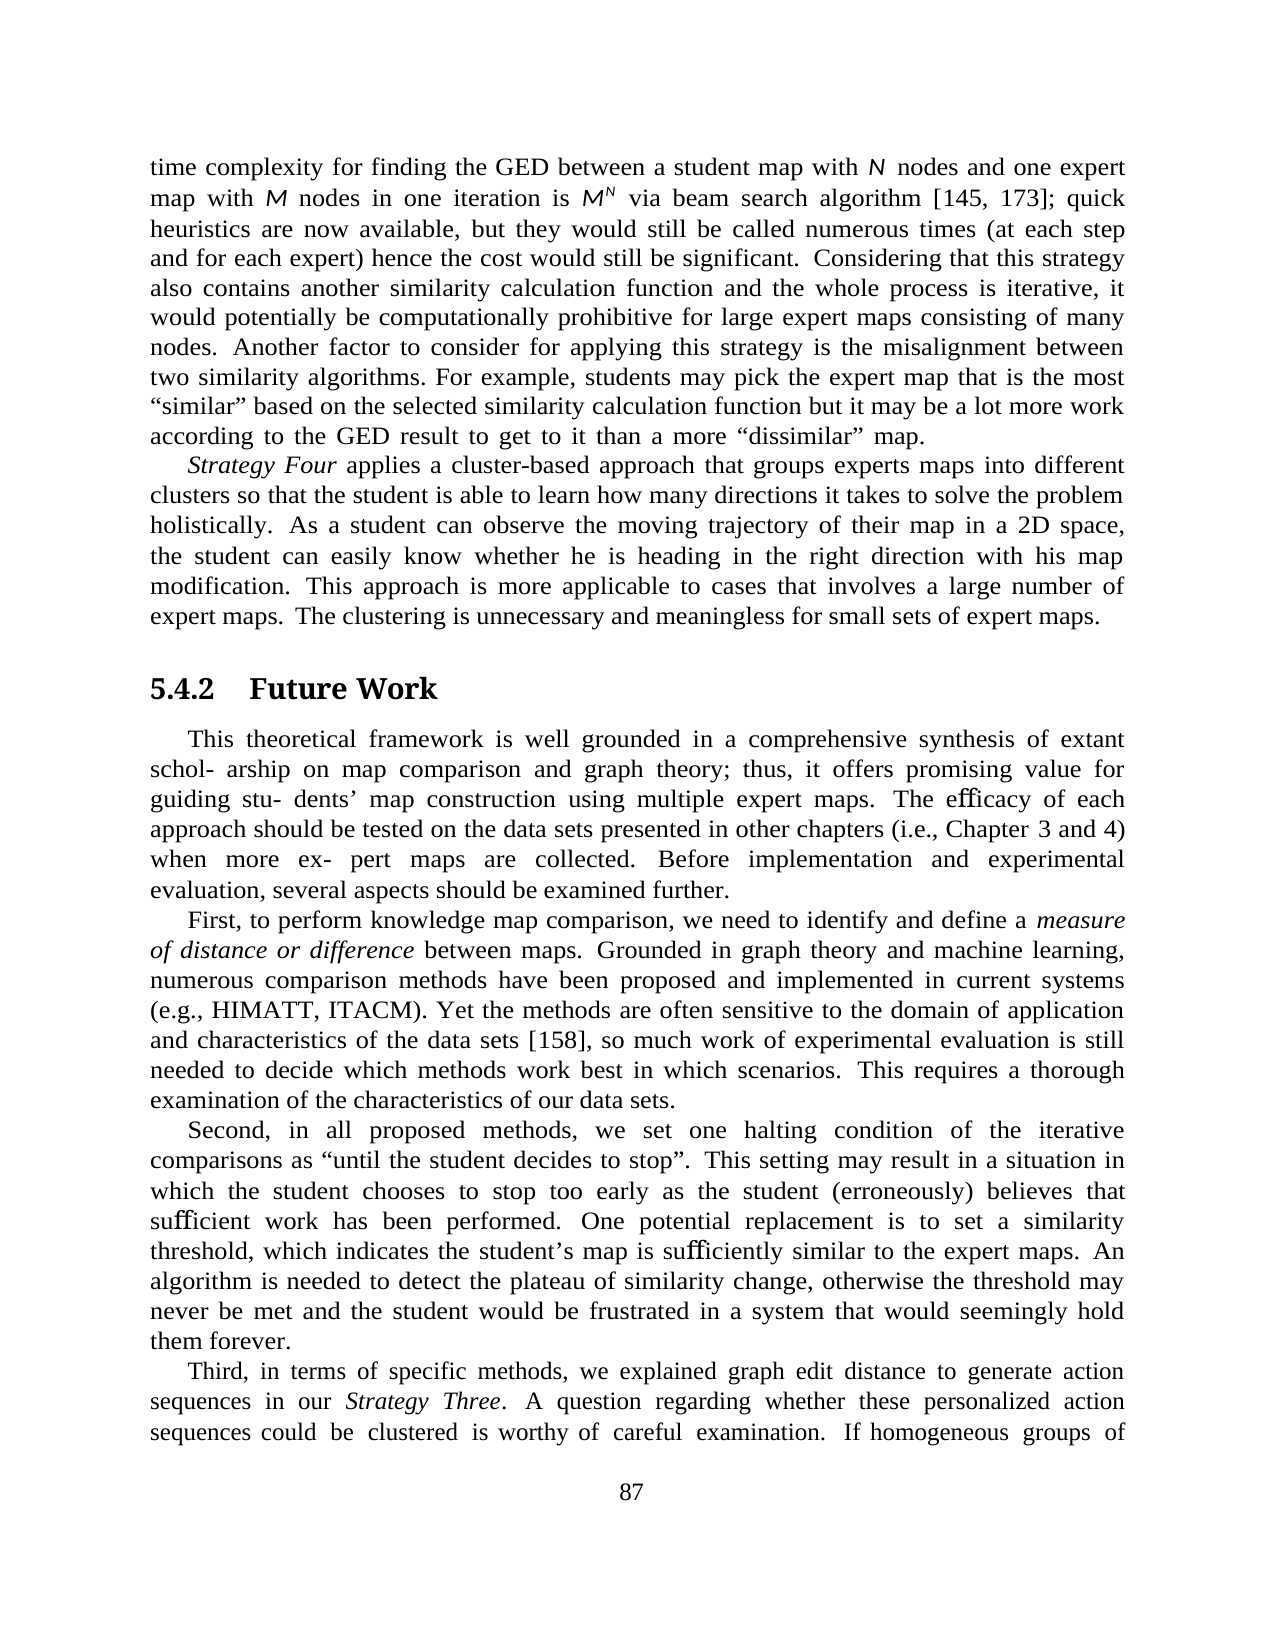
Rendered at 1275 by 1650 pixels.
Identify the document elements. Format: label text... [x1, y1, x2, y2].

text time complexity for finding the GED between a student map with N nodes and one expert map with M nodes in one iteration is MN via beam search algorithm [145, 173]; quick heuristics are now available, but they would still be called numerous times (at each step and for each expert) hence the cost would still be significant. Considering that this strategy also contains another similarity calculation function and the whole process is iterative, it would potentially be computationally prohibitive for large expert maps consisting of many nodes. Another factor to consider for applying this strategy is the misalignment between two similarity algorithms. For example, students may pick the expert map that is the most “similar” based on the selected similarity calculation function but it may be a lot more work according to the GED result to get to it than a more “dissimilar” map. [150, 151, 1125, 449]
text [150, 1356, 1125, 1445]
text First, to perform knowledge map comparison, we need to identify and define a measure of distance or difference between maps. Grounded in graph theory and machine learning, numerous comparison methods have been proposed and implemented in current systems (e.g., HIMATT, ITACM). Yet the methods are often sensitive to the domain of application and characteristics of the data sets [158], so much work of experimental evaluation is still needed to decide which methods work best in which scenarios. This requires a thorough examination of the characteristics of our data sets. [150, 905, 1125, 1114]
text This theoretical framework is well grounded in a comprehensive synthesis of extant schol- arship on map comparison and graph theory; thus, it offers promising value for guiding stu- dents’ map construction using multiple expert maps. The eﬀicacy of each approach should be tested on the data sets presented in other chapters (i.e., Chapter 3 and 4) when more ex- pert maps are collected. Before implementation and experimental evaluation, several aspects should be examined further. [150, 724, 1125, 903]
text Second, in all proposed methods, we set one halting condition of the iterative comparisons as “until the student decides to stop”. This setting may result in a situation in which the student chooses to stop too early as the student (erroneously) believes that suﬀicient work has been performed. One potential replacement is to set a similarity threshold, which indicates the student’s map is suﬀiciently similar to the expert maps. An algorithm is needed to detect the plateau of similarity change, otherwise the threshold may never be met and the student would be frustrated in a system that would seemingly hold them forever. [150, 1116, 1125, 1355]
text Strategy Four applies a cluster-based approach that groups experts maps into different clusters so that the student is able to learn how many directions it takes to solve the problem holistically. As a student can observe the moving trajectory of their map in a 2D space, the student can easily know whether he is heading in the right direction with his map modification. This approach is more applicable to cases that involves a large number of expert maps. The clustering is unnecessary and meaningless for small sets of expert maps. [150, 450, 1125, 630]
subtitle Future Work [150, 668, 1154, 708]
